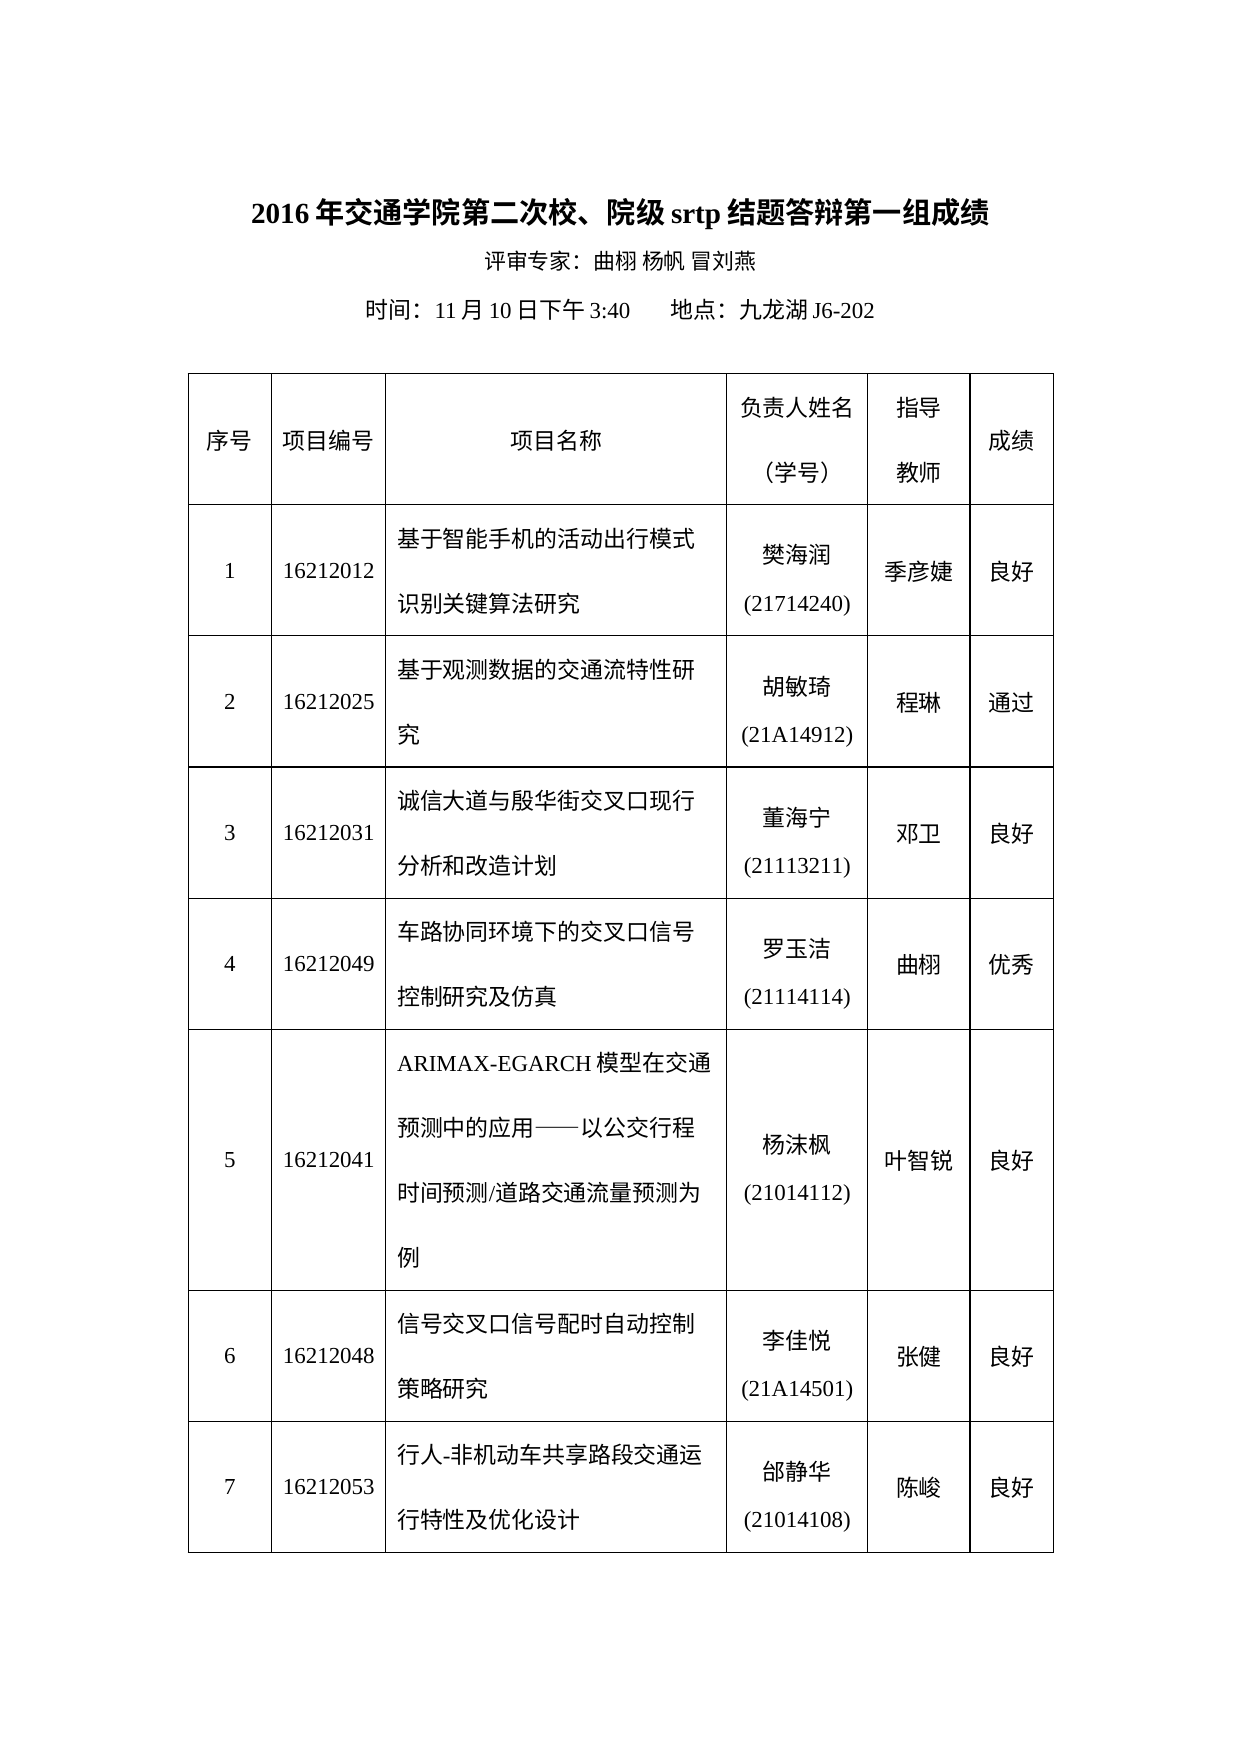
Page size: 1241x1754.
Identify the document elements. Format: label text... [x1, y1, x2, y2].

table_cell 行人-非机动车共享路段交通运行特性及优化设计 [386, 1422, 726, 1552]
table_cell 邓卫 [868, 768, 969, 897]
table_cell 陈峻 [868, 1422, 969, 1552]
text 2016年交通学院第二次校、院级srtp结题答辩第一组成绩 [187, 178, 1053, 243]
table_cell ARIMAX-EGARCH模型在交通预测中的应用——以公交行程时间预测/道路交通流量预测为例 [386, 1030, 726, 1289]
table_cell 车路协同环境下的交叉口信号控制研究及仿真 [386, 899, 726, 1028]
table_cell 2 [189, 636, 271, 766]
table_cell 1 [189, 505, 271, 635]
table_cell 曲栩 [868, 899, 969, 1028]
table_cell 4 [189, 899, 271, 1028]
table_cell 季彦婕 [868, 505, 969, 635]
table_cell 16212012 [272, 505, 385, 635]
table_cell 樊海润(21714240) [727, 505, 867, 635]
table_cell 通过 [971, 636, 1053, 766]
table_cell 优秀 [971, 899, 1053, 1028]
table_cell 基于智能手机的活动出行模式识别关键算法研究 [386, 505, 726, 635]
table_header 指导 教师 [868, 374, 969, 504]
table_cell 良好 [971, 1422, 1053, 1552]
table_cell 16212031 [272, 768, 385, 897]
table_header 序号 [189, 374, 271, 504]
table_cell 良好 [971, 505, 1053, 635]
table_header 项目编号 [272, 374, 385, 504]
table_cell 良好 [971, 1030, 1053, 1289]
table_cell 16212049 [272, 899, 385, 1028]
text 评审专家：曲栩 杨帆 冒刘燕 [187, 243, 1053, 276]
table_header 成绩 [971, 374, 1053, 504]
table_cell 邰静华(21014108) [727, 1422, 867, 1552]
table_cell 16212048 [272, 1291, 385, 1421]
table_cell 信号交叉口信号配时自动控制策略研究 [386, 1291, 726, 1421]
table_cell 16212041 [272, 1030, 385, 1289]
table_cell 张健 [868, 1291, 969, 1421]
table_cell 6 [189, 1291, 271, 1421]
table_cell 程琳 [868, 636, 969, 766]
table_cell 李佳悦(21A14501) [727, 1291, 867, 1421]
table_header 负责人姓名 （学号） [727, 374, 867, 504]
table_cell 良好 [971, 768, 1053, 897]
table_cell 杨沫枫(21014112) [727, 1030, 867, 1289]
table_cell 基于观测数据的交通流特性研究 [386, 636, 726, 766]
table_cell 7 [189, 1422, 271, 1552]
table_header 项目名称 [386, 374, 726, 504]
text 时间：11月10日下午3:40 地点：九龙湖J6-202 [187, 276, 1053, 341]
table_cell 16212025 [272, 636, 385, 766]
table_cell 5 [189, 1030, 271, 1289]
table_cell 胡敏琦(21A14912) [727, 636, 867, 766]
table_cell 董海宁(21113211) [727, 768, 867, 897]
table_cell 叶智锐 [868, 1030, 969, 1289]
table_cell 3 [189, 768, 271, 897]
table_cell 16212053 [272, 1422, 385, 1552]
table_cell 诚信大道与殷华街交叉口现行分析和改造计划 [386, 768, 726, 897]
table_cell 罗玉洁(21114114) [727, 899, 867, 1028]
table_cell 良好 [971, 1291, 1053, 1421]
